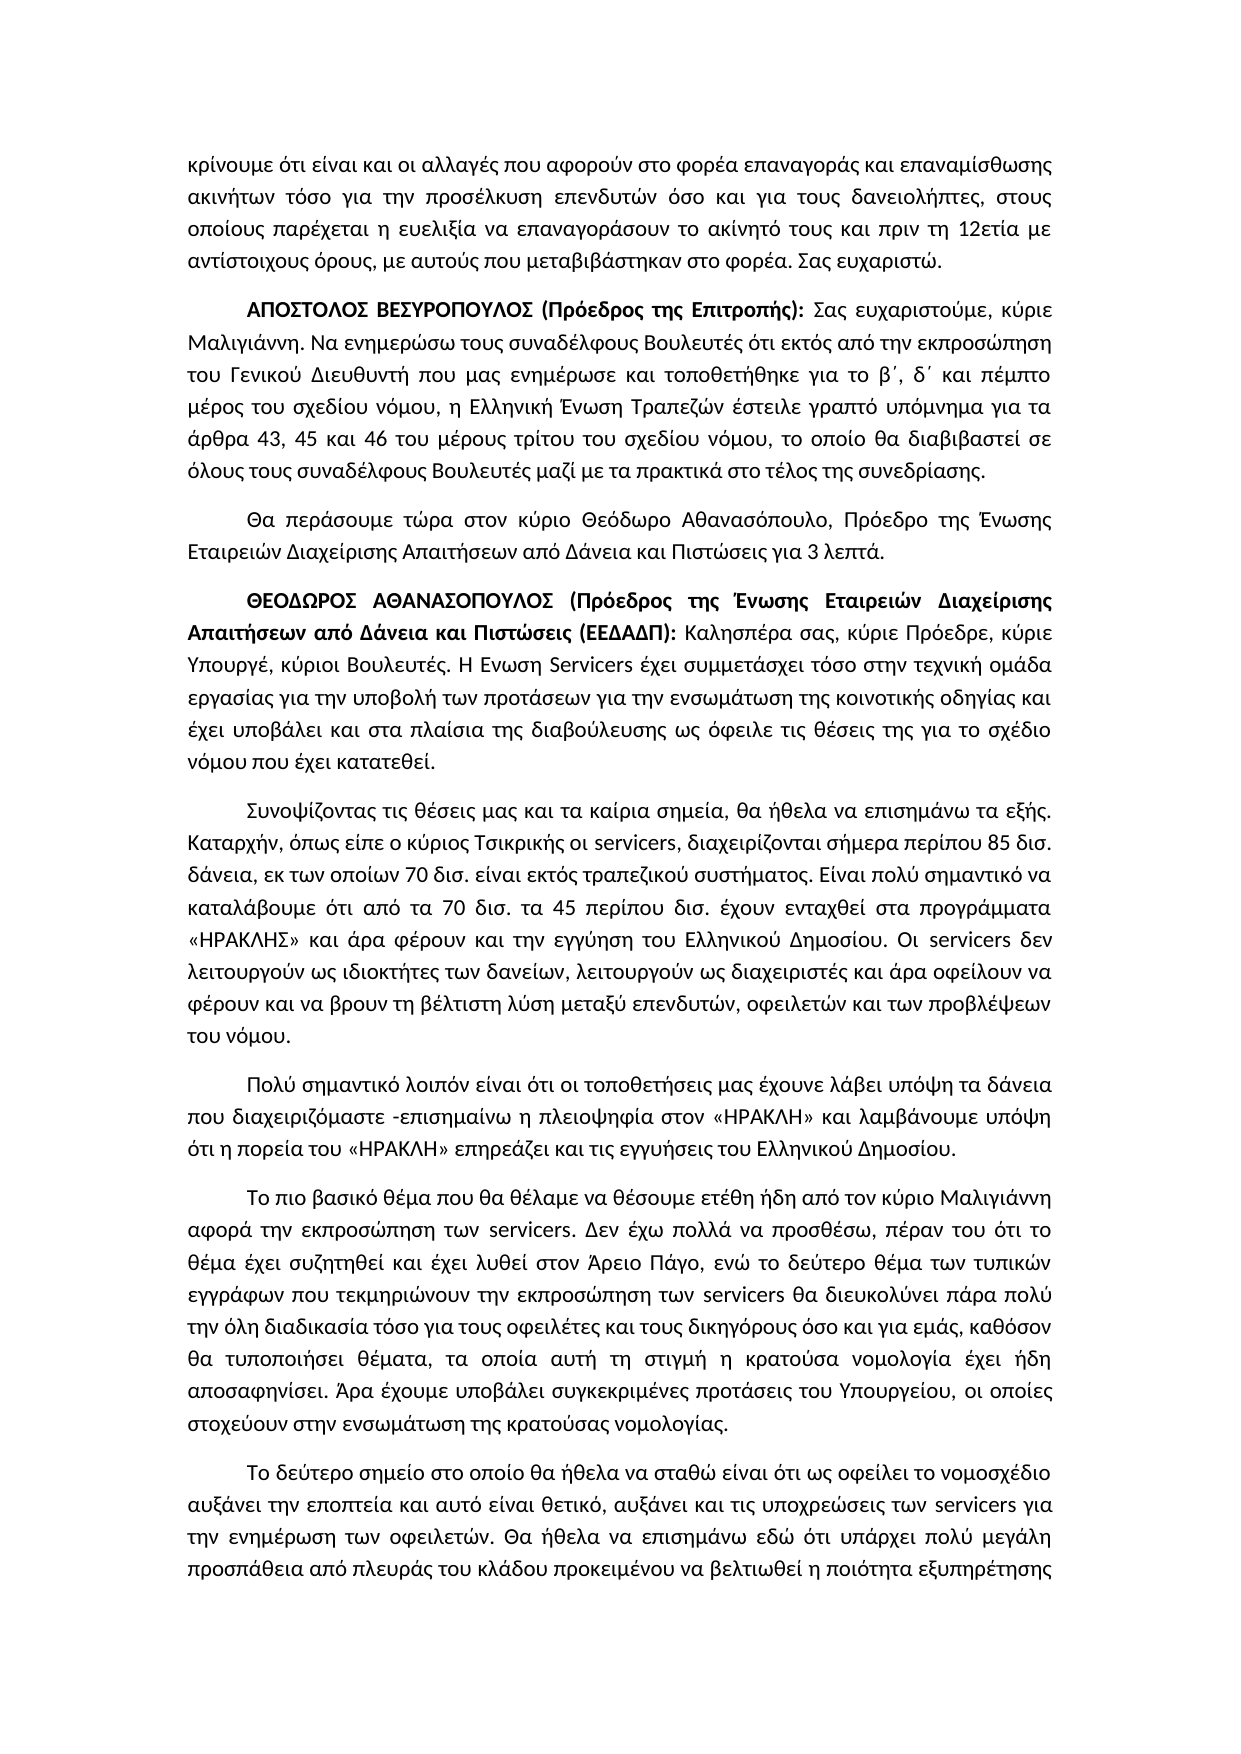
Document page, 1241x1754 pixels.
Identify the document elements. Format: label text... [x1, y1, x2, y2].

text ΑΠΟΣΤΟΛΟΣ ΒΕΣΥΡΟΠΟΥΛΟΣ (Πρόεδρος της Επιτροπής): Σας ευχαριστούμε, κύριε Μαλιγιάννη. Να ενημερώσω τους συναδέλφους Βουλευτές ότι εκτός από την εκπροσώπηση του Γενικού Διευθυντή που μας ενημέρωσε και τοποθετήθηκε για το β΄, δ΄ και πέμπτο μέρος του σχεδίου νόμου, η Ελληνική Ένωση Τραπεζών έστειλε γραπτό υπόμνημα για τα άρθρα 43, 45 και 46 του μέρους τρίτου του σχεδίου νόμου, το οποίο θα διαβιβαστεί σε όλους τους συναδέλφους Βουλευτές μαζί με τα πρακτικά στο τέλος της συνεδρίασης. [187, 295, 1053, 484]
text ΘΕΟΔΩΡΟΣ ΑΘΑΝΑΣΟΠΟΥΛΟΣ (Πρόεδρος της Ένωσης Εταιρειών Διαχείρισης Απαιτήσεων από Δάνεια και Πιστώσεις (ΕΕΔΑΔΠ): Καλησπέρα σας, κύριε Πρόεδρε, κύριε Υπουργέ, κύριοι Βουλευτές. Η Ένωση Servicers έχει συμμετάσχει τόσο στην τεχνική ομάδα εργασίας για την υποβολή των προτάσεων για την ενσωμάτωση της κοινοτικής οδηγίας και έχει υποβάλει και στα πλαίσια της διαβούλευσης ως όφειλε τις θέσεις της για το σχέδιο νόμου που έχει κατατεθεί. [187, 586, 1053, 775]
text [187, 1458, 1053, 1582]
text Θα περάσουμε τώρα στον κύριο Θεόδωρο Αθανασόπουλο, Πρόεδρο της Ένωσης Εταιρειών Διαχείρισης Απαιτήσεων από Δάνεια και Πιστώσεις για 3 λεπτά. [187, 505, 1053, 565]
text Το πιο βασικό θέμα που θα θέλαμε να θέσουμε ετέθη ήδη από τον κύριο Μαλιγιάννη αφορά την εκπροσώπηση των servicers. Δεν έχω πολλά να προσθέσω, πέραν του ότι το θέμα έχει συζητηθεί και έχει λυθεί στον Άρειο Πάγο, ενώ το δεύτερο θέμα των τυπικών εγγράφων που τεκμηριώνουν την εκπροσώπηση των servicers θα διευκολύνει πάρα πολύ την όλη διαδικασία τόσο για τους οφειλέτες και τους δικηγόρους όσο και για εμάς, καθόσον θα τυποποιήσει θέματα, τα οποία αυτή τη στιγμή η κρατούσα νομολογία έχει ήδη αποσαφηνίσει. Άρα έχουμε υποβάλει συγκεκριμένες προτάσεις του Υπουργείου, oι οποίες στοχεύουν στην ενσωμάτωση της κρατούσας νομολογίας. [187, 1183, 1053, 1437]
text Συνοψίζοντας τις θέσεις μας και τα καίρια σημεία, θα ήθελα να επισημάνω τα εξής. Καταρχήν, όπως είπε ο κύριος Τσικρικής οι servicers, διαχειρίζονται σήμερα περίπου 85 δισ. δάνεια, εκ των οποίων 70 δισ. είναι εκτός τραπεζικού συστήματος. Είναι πολύ σημαντικό να καταλάβουμε ότι από τα 70 δισ. τα 45 περίπου δισ. έχουν ενταχθεί στα προγράμματα «ΗΡΑΚΛΗΣ» και άρα φέρουν και την εγγύηση του Ελληνικού Δημοσίου. Οι servicers δεν λειτουργούν ως ιδιοκτήτες των δανείων, λειτουργούν ως διαχειριστές και άρα οφείλουν να φέρουν και να βρουν τη βέλτιστη λύση μεταξύ επενδυτών, οφειλετών και των προβλέψεων του νόμου. [187, 796, 1053, 1049]
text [187, 150, 1053, 274]
text Πολύ σημαντικό λοιπόν είναι ότι οι τοποθετήσεις μας έχουνε λάβει υπόψη τα δάνεια που διαχειριζόμαστε -επισημαίνω η πλειοψηφία στον «ΗΡΑΚΛΗ» και λαμβάνουμε υπόψη ότι η πορεία του «ΗΡΑΚΛΗ» επηρεάζει και τις εγγυήσεις του Ελληνικού Δημοσίου. [187, 1070, 1053, 1163]
